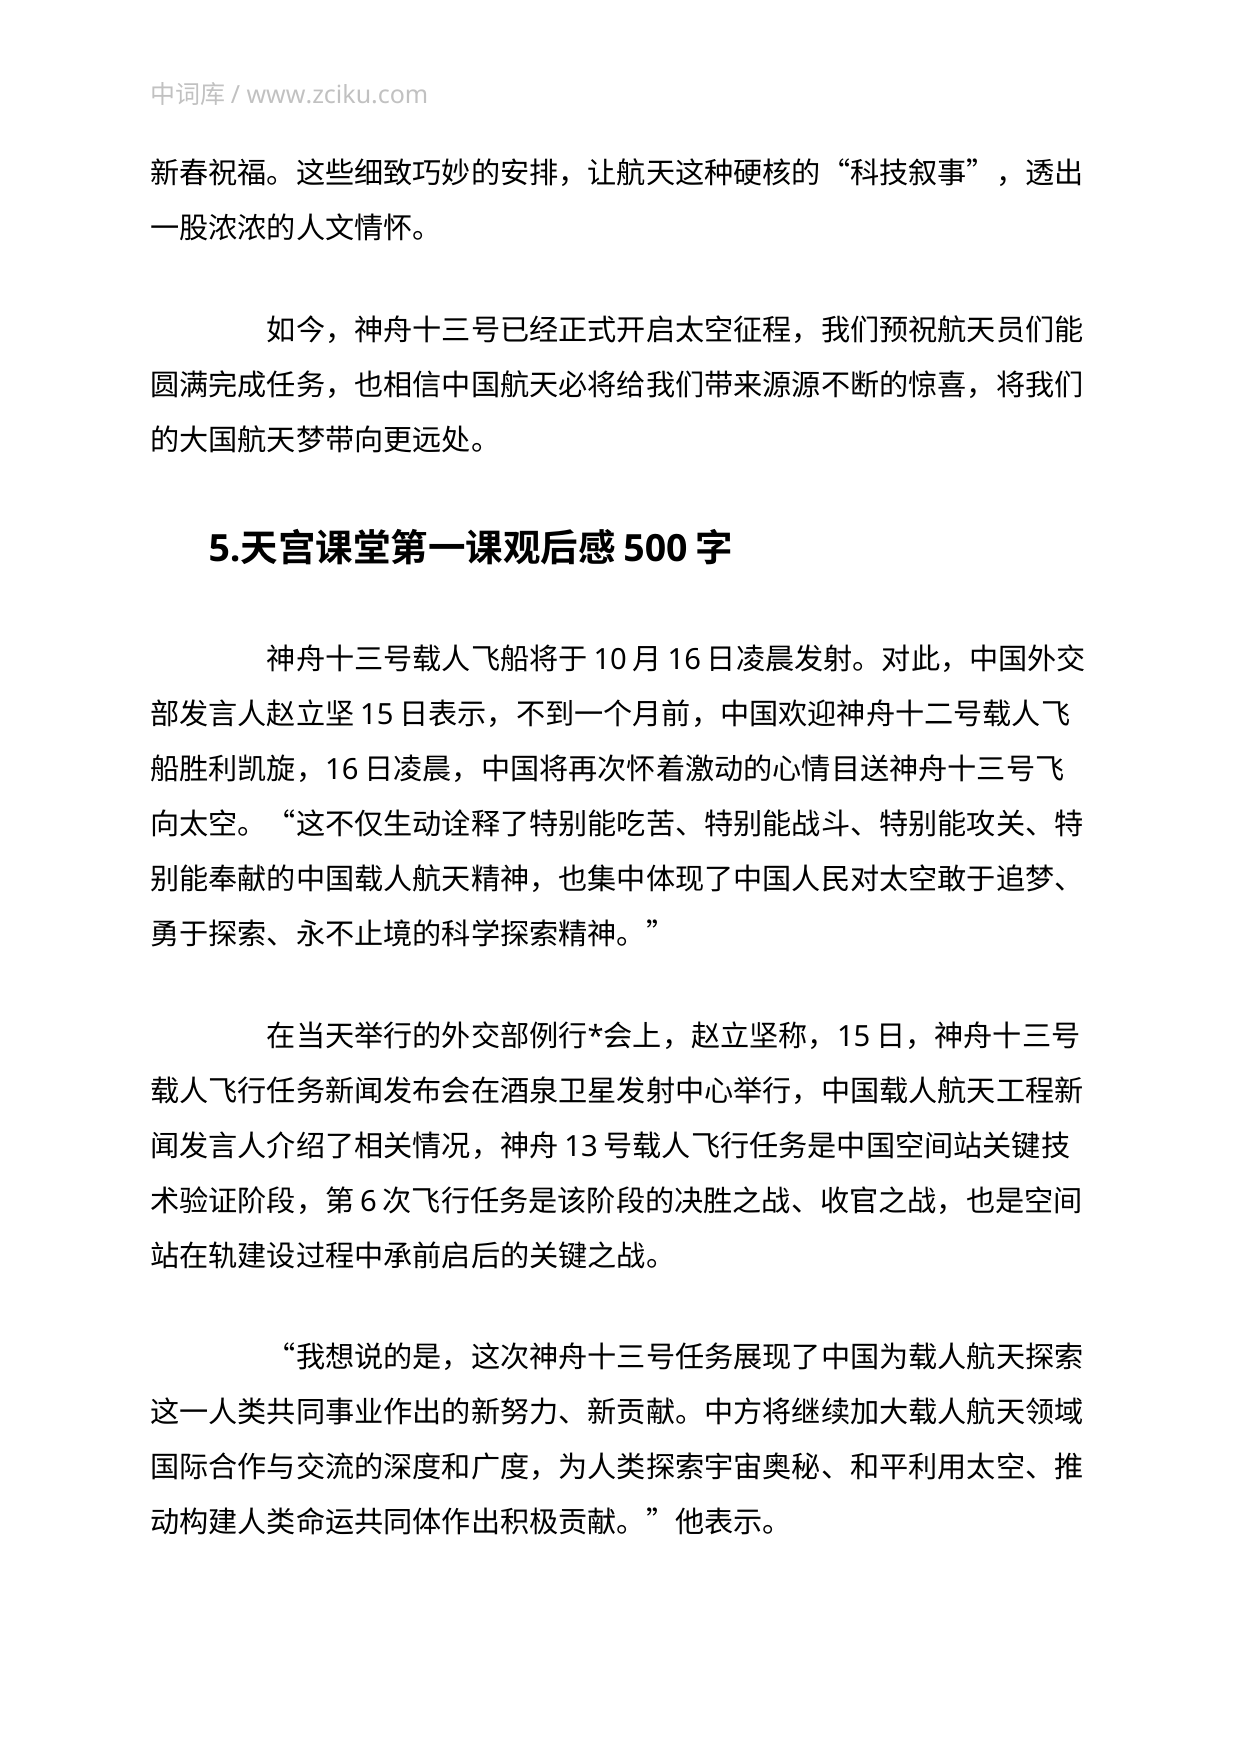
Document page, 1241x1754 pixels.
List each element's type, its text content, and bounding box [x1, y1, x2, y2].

text 在当天举行的外交部例行*会上，赵立坚称，15日，神舟十三号载人飞行任务新闻发布会在酒泉卫星发射中心举行，中国载人航天工程新闻发言人介绍了相关情况，神舟13号载人飞行任务是中国空间站关键技术验证阶段，第6次飞行任务是该阶段的决胜之战、收官之战，也是空间站在轨建设过程中承前启后的关键之战。 [150, 1012, 1090, 1274]
text 如今，神舟十三号已经正式开启太空征程，我们预祝航天员们能圆满完成任务，也相信中国航天必将给我们带来源源不断的惊喜，将我们的大国航天梦带向更远处。 [150, 307, 1090, 459]
text 5.天宫课堂第一课观后感500字 [150, 518, 1090, 573]
text 神舟十三号载人飞船将于10月16日凌晨发射。对此，中国外交部发言人赵立坚15日表示，不到一个月前，中国欢迎神舟十二号载人飞船胜利凯旋，16日凌晨，中国将再次怀着激动的心情目送神舟十三号飞向太空。“这不仅生动诠释了特别能吃苦、特别能战斗、特别能攻关、特别能奉献的中国载人航天精神，也集中体现了中国人民对太空敢于追梦、勇于探索、永不止境的科学探索精神。” [150, 636, 1090, 953]
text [150, 150, 1090, 247]
text “我想说的是，这次神舟十三号任务展现了中国为载人航天探索这一人类共同事业作出的新努力、新贡献。中方将继续加大载人航天领域国际合作与交流的深度和广度，为人类探索宇宙奥秘、和平利用太空、推动构建人类命运共同体作出积极贡献。”他表示。 [150, 1334, 1090, 1541]
